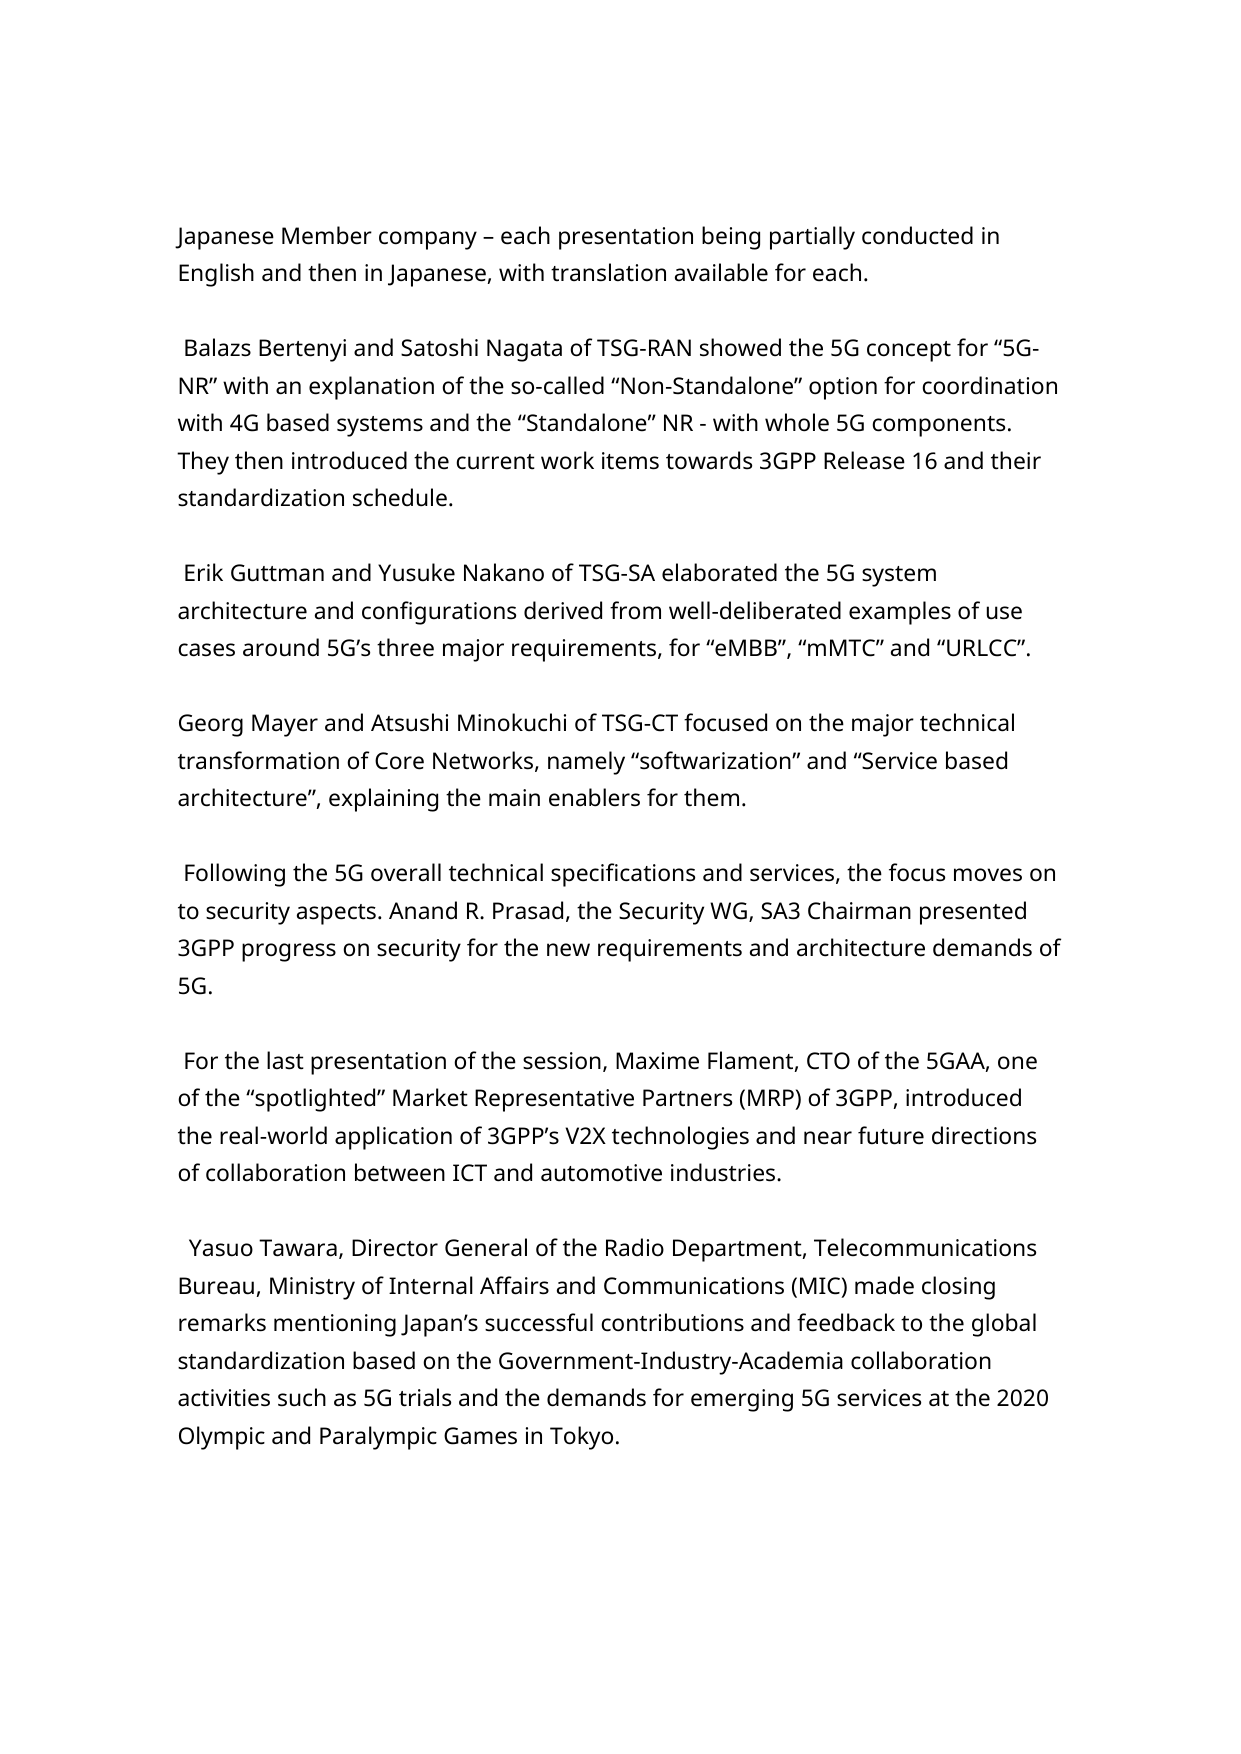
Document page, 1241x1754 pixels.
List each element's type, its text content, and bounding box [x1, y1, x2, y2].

text For the last presentation of the session, Maxime Flament, CTO of the 5GAA, one of the “spotlighted” Market Representative Partners (MRP) of 3GPP, introduced the real-world application of 3GPP’s V2X technologies and near future directions of collaboration between ICT and automotive industries. [177, 1042, 1063, 1192]
text Georg Mayer and Atsushi Minokuchi of TSG-CT focused on the major technical transformation of Core Networks, namely “softwarization” and “Service based architecture”, explaining the main enablers for them. [177, 704, 1063, 817]
text Yasuo Tawara, Director General of the Radio Department, Telecommunications Bureau, Ministry of Internal Affairs and Communications (MIC) made closing remarks mentioning Japan’s successful contributions and feedback to the global standardization based on the Government-Industry-Academia collaboration activities such as 5G trials and the demands for emerging 5G services at the 2020 Olympic and Paralympic Games in Tokyo. [177, 1229, 1063, 1454]
text Following the 5G overall technical specifications and services, the focus moves on to security aspects. Anand R. Prasad, the Security WG, SA3 Chairman presented 3GPP progress on security for the new requirements and architecture demands of 5G. [177, 854, 1063, 1004]
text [177, 217, 1063, 292]
text Erik Guttman and Yusuke Nakano of TSG-SA elaborated the 5G system architecture and configurations derived from well-deliberated examples of use cases around 5G’s three major requirements, for “eMBB”, “mMTC” and “URLCC”. [177, 554, 1063, 667]
text Balazs Bertenyi and Satoshi Nagata of TSG-RAN showed the 5G concept for “5G-NR” with an explanation of the so-called “Non-Standalone” option for coordination with 4G based systems and the “Standalone” NR - with whole 5G components. They then introduced the current work items towards 3GPP Release 16 and their standardization schedule. [177, 329, 1063, 517]
